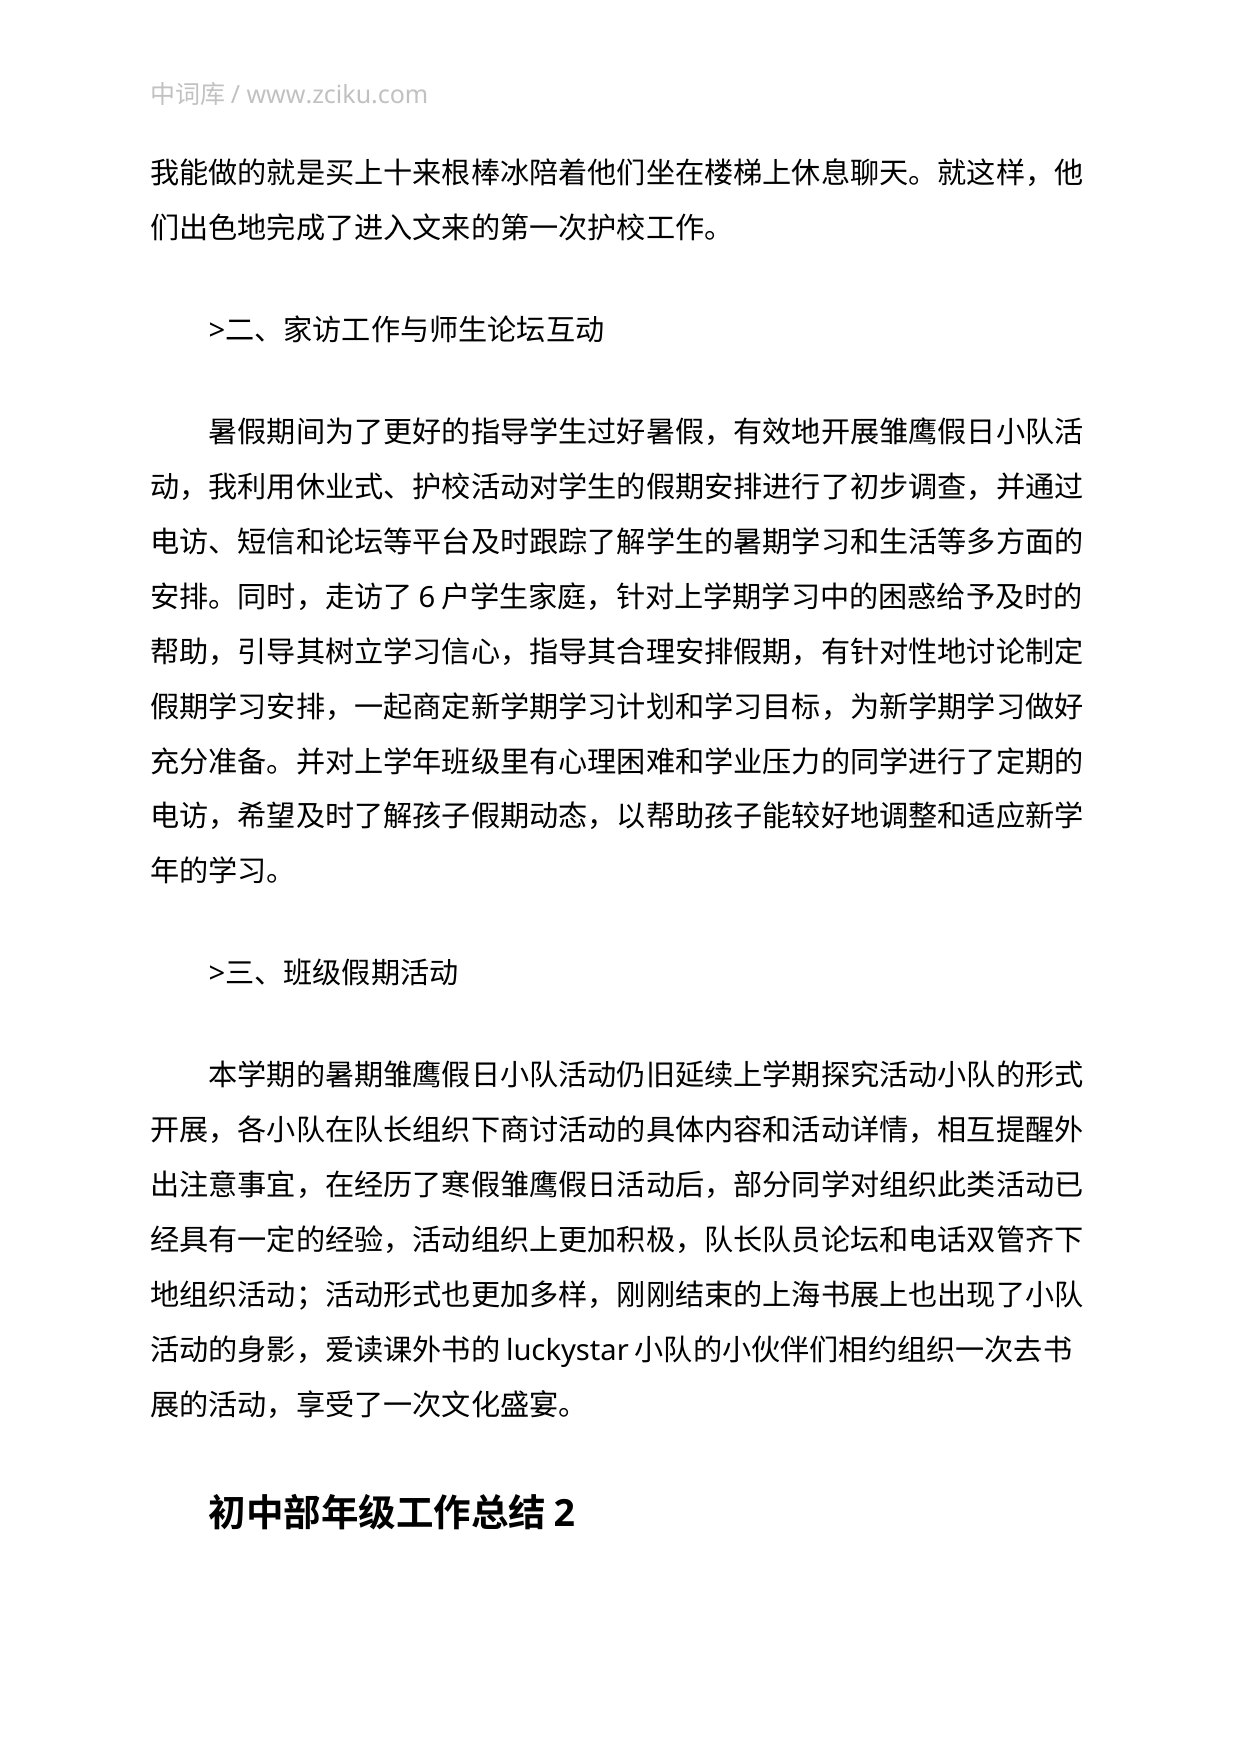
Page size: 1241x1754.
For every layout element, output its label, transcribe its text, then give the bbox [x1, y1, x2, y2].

text >二、家访工作与师生论坛互动 [150, 307, 1090, 349]
text 暑假期间为了更好的指导学生过好暑假，有效地开展雏鹰假日小队活动，我利用休业式、护校活动对学生的假期安排进行了初步调查，并通过电访、短信和论坛等平台及时跟踪了解学生的暑期学习和生活等多方面的安排。同时，走访了6户学生家庭，针对上学期学习中的困惑给予及时的帮助，引导其树立学习信心，指导其合理安排假期，有针对性地讨论制定假期学习安排，一起商定新学期学习计划和学习目标，为新学期学习做好充分准备。并对上学年班级里有心理困难和学业压力的同学进行了定期的电访，希望及时了解孩子假期动态，以帮助孩子能较好地调整和适应新学年的学习。 [150, 409, 1090, 890]
text >三、班级假期活动 [150, 950, 1090, 992]
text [150, 150, 1090, 247]
text 初中部年级工作总结2 [150, 1483, 1090, 1537]
text 本学期的暑期雏鹰假日小队活动仍旧延续上学期探究活动小队的形式开展，各小队在队长组织下商讨活动的具体内容和活动详情，相互提醒外出注意事宜，在经历了寒假雏鹰假日活动后，部分同学对组织此类活动已经具有一定的经验，活动组织上更加积极，队长队员论坛和电话双管齐下地组织活动；活动形式也更加多样，刚刚结束的上海书展上也出现了小队活动的身影，爱读课外书的luckystar小队的小伙伴们相约组织一次去书展的活动，享受了一次文化盛宴。 [150, 1052, 1090, 1423]
